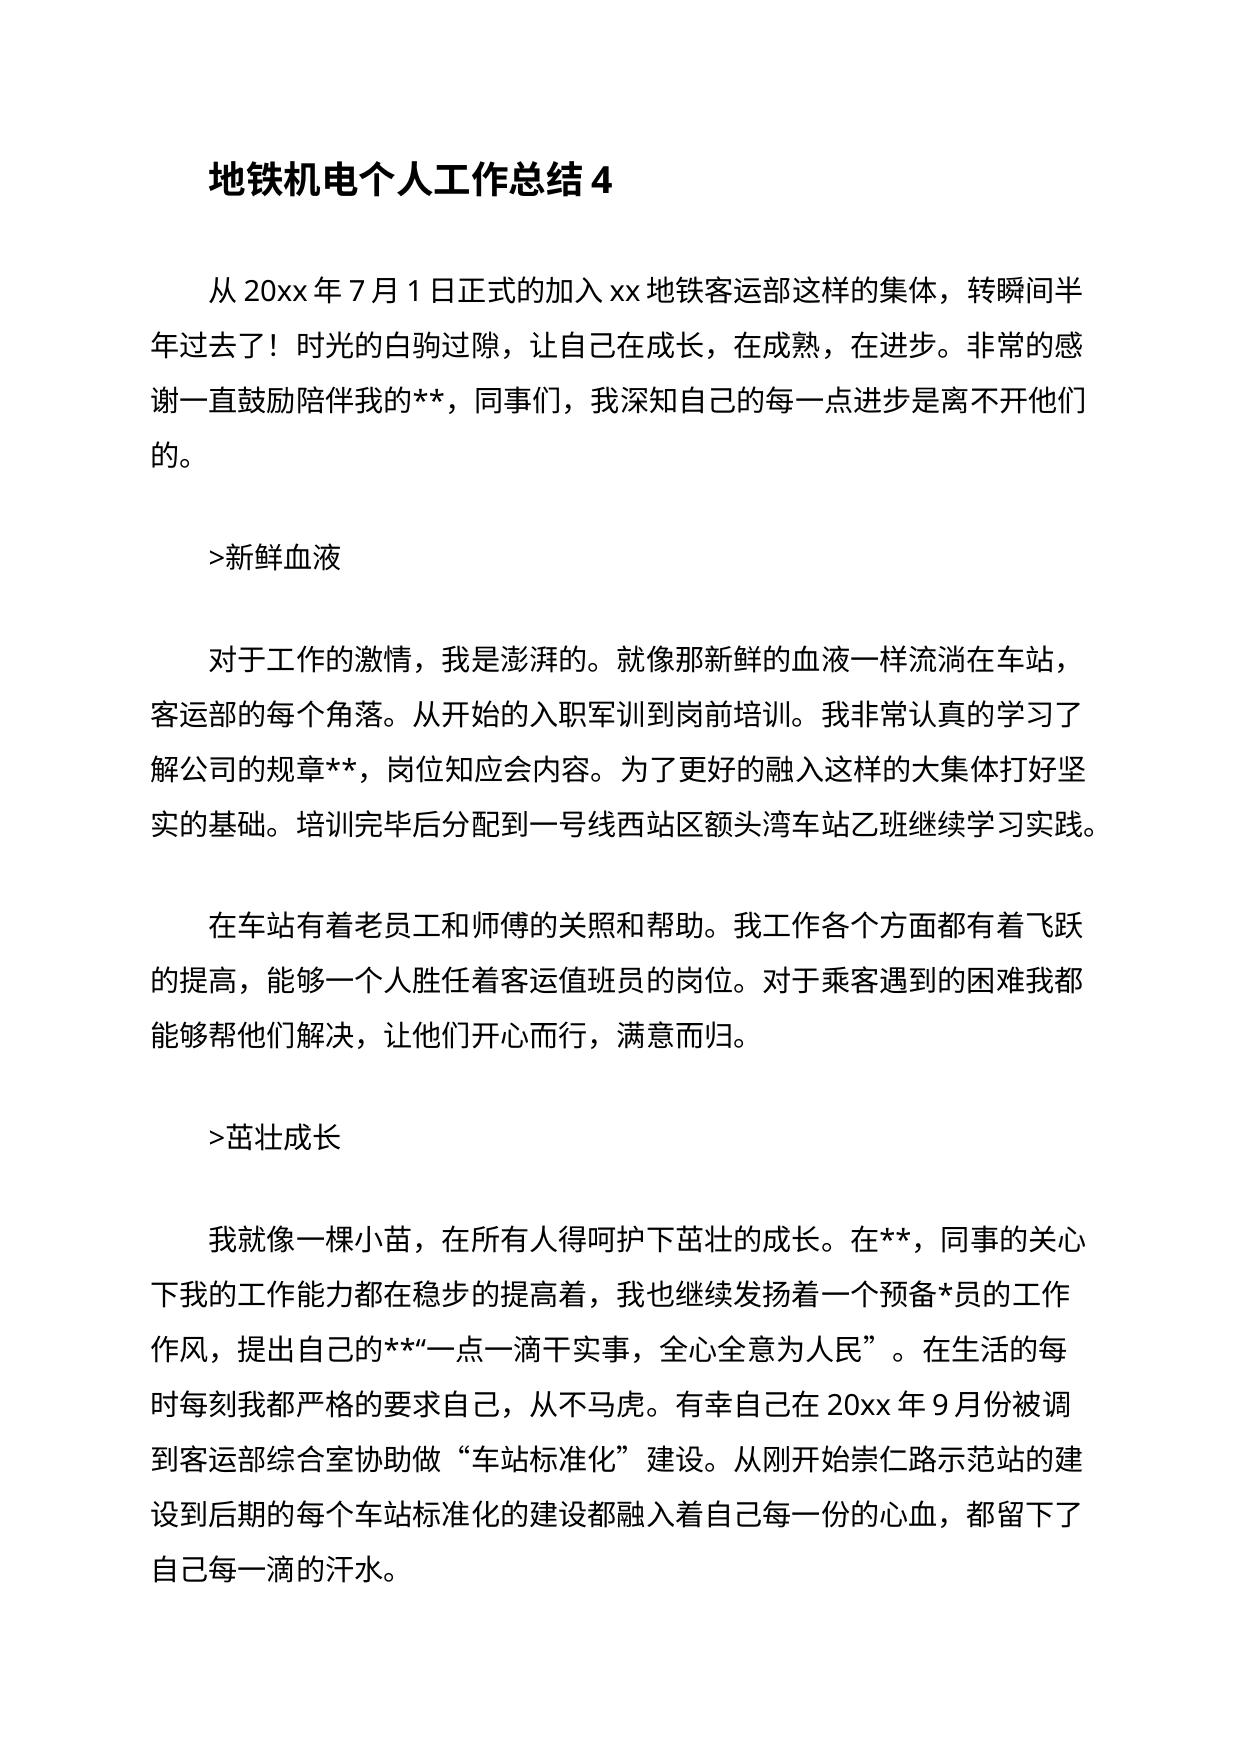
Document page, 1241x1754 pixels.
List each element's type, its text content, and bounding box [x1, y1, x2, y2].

text 我就像一棵小苗，在所有人得呵护下茁壮的成长。在**，同事的关心下我的工作能力都在稳步的提高着，我也继续发扬着一个预备*员的工作作风，提出自己的**“一点一滴干实事，全心全意为人民”。在生活的每时每刻我都严格的要求自己，从不马虎。有幸自己在20xx年9月份被调到客运部综合室协助做“车站标准化”建设。从刚开始崇仁路示范站的建设到后期的每个车站标准化的建设都融入着自己每一份的心血，都留下了自己每一滴的汗水。 [150, 1216, 1090, 1588]
text 对于工作的激情，我是澎湃的。就像那新鲜的血液一样流淌在车站，客运部的每个角落。从开始的入职军训到岗前培训。我非常认真的学习了解公司的规章**，岗位知应会内容。为了更好的融入这样的大集体打好坚实的基础。培训完毕后分配到一号线西站区额头湾车站乙班继续学习实践。 [150, 636, 1090, 843]
text 从20xx年7月1日正式的加入xx地铁客运部这样的集体，转瞬间半年过去了！时光的白驹过隙，让自己在成长，在成熟，在进步。非常的感谢一直鼓励陪伴我的**，同事们，我深知自己的每一点进步是离不开他们的。 [150, 268, 1090, 475]
text 在车站有着老员工和师傅的关照和帮助。我工作各个方面都有着飞跃的提高，能够一个人胜任着客运值班员的岗位。对于乘客遇到的困难我都能够帮他们解决，让他们开心而行，满意而归。 [150, 903, 1090, 1055]
text >茁壮成长 [150, 1114, 1090, 1157]
text >新鲜血液 [150, 534, 1090, 577]
text 地铁机电个人工作总结4 [150, 150, 1090, 204]
